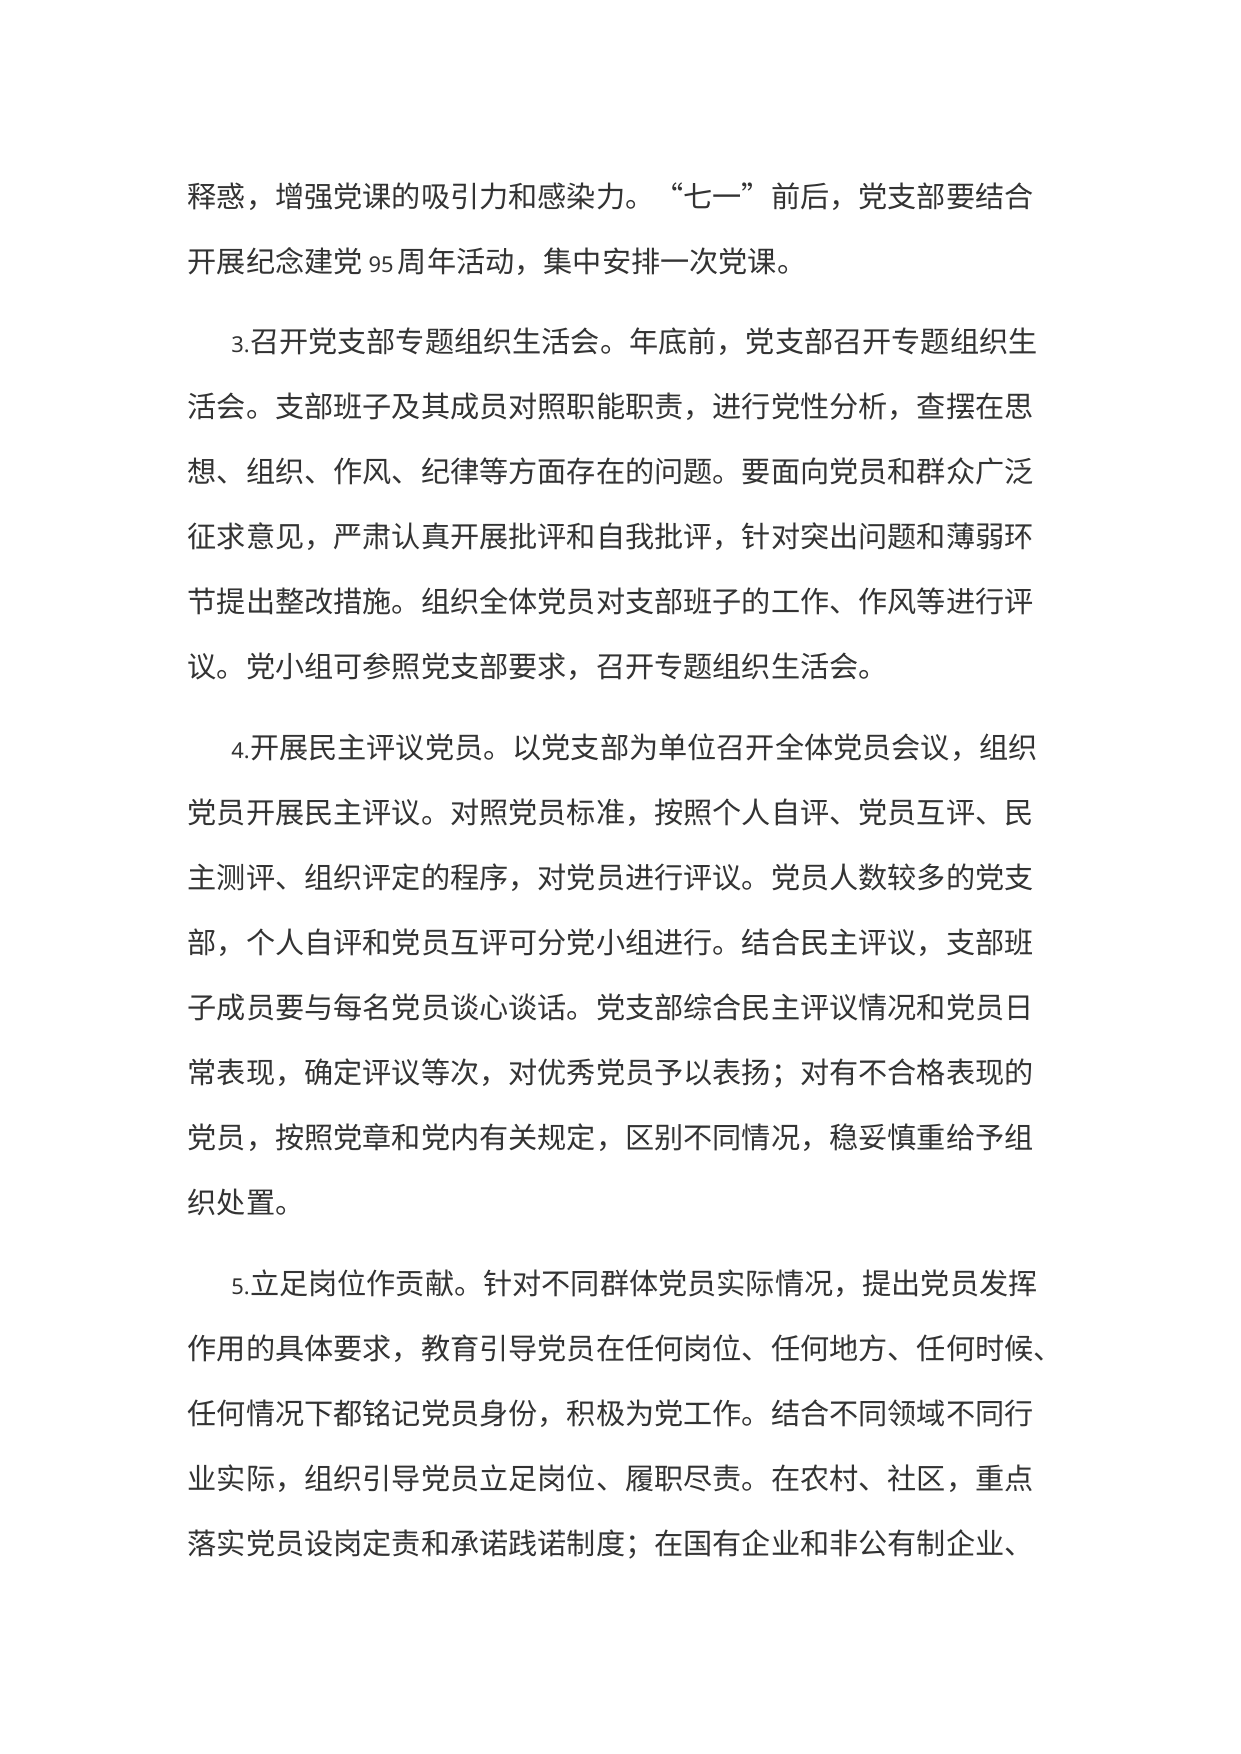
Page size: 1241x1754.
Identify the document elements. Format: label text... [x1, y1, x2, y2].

text 4.开展民主评议党员。以党支部为单位召开全体党员会议，组织党员开展民主评议。对照党员标准，按照个人自评、党员互评、民主测评、组织评定的程序，对党员进行评议。党员人数较多的党支部，个人自评和党员互评可分党小组进行。结合民主评议，支部班子成员要与每名党员谈心谈话。党支部综合民主评议情况和党员日常表现，确定评议等次，对优秀党员予以表扬；对有不合格表现的党员，按照党章和党内有关规定，区别不同情况，稳妥慎重给予组织处置。 [187, 713, 1053, 1233]
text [187, 1249, 1053, 1574]
text 3.召开党支部专题组织生活会。年底前，党支部召开专题组织生活会。支部班子及其成员对照职能职责，进行党性分析，查摆在思想、组织、作风、纪律等方面存在的问题。要面向党员和群众广泛征求意见，严肃认真开展批评和自我批评，针对突出问题和薄弱环节提出整改措施。组织全体党员对支部班子的工作、作风等进行评议。党小组可参照党支部要求，召开专题组织生活会。 [187, 308, 1053, 698]
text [187, 162, 1053, 292]
